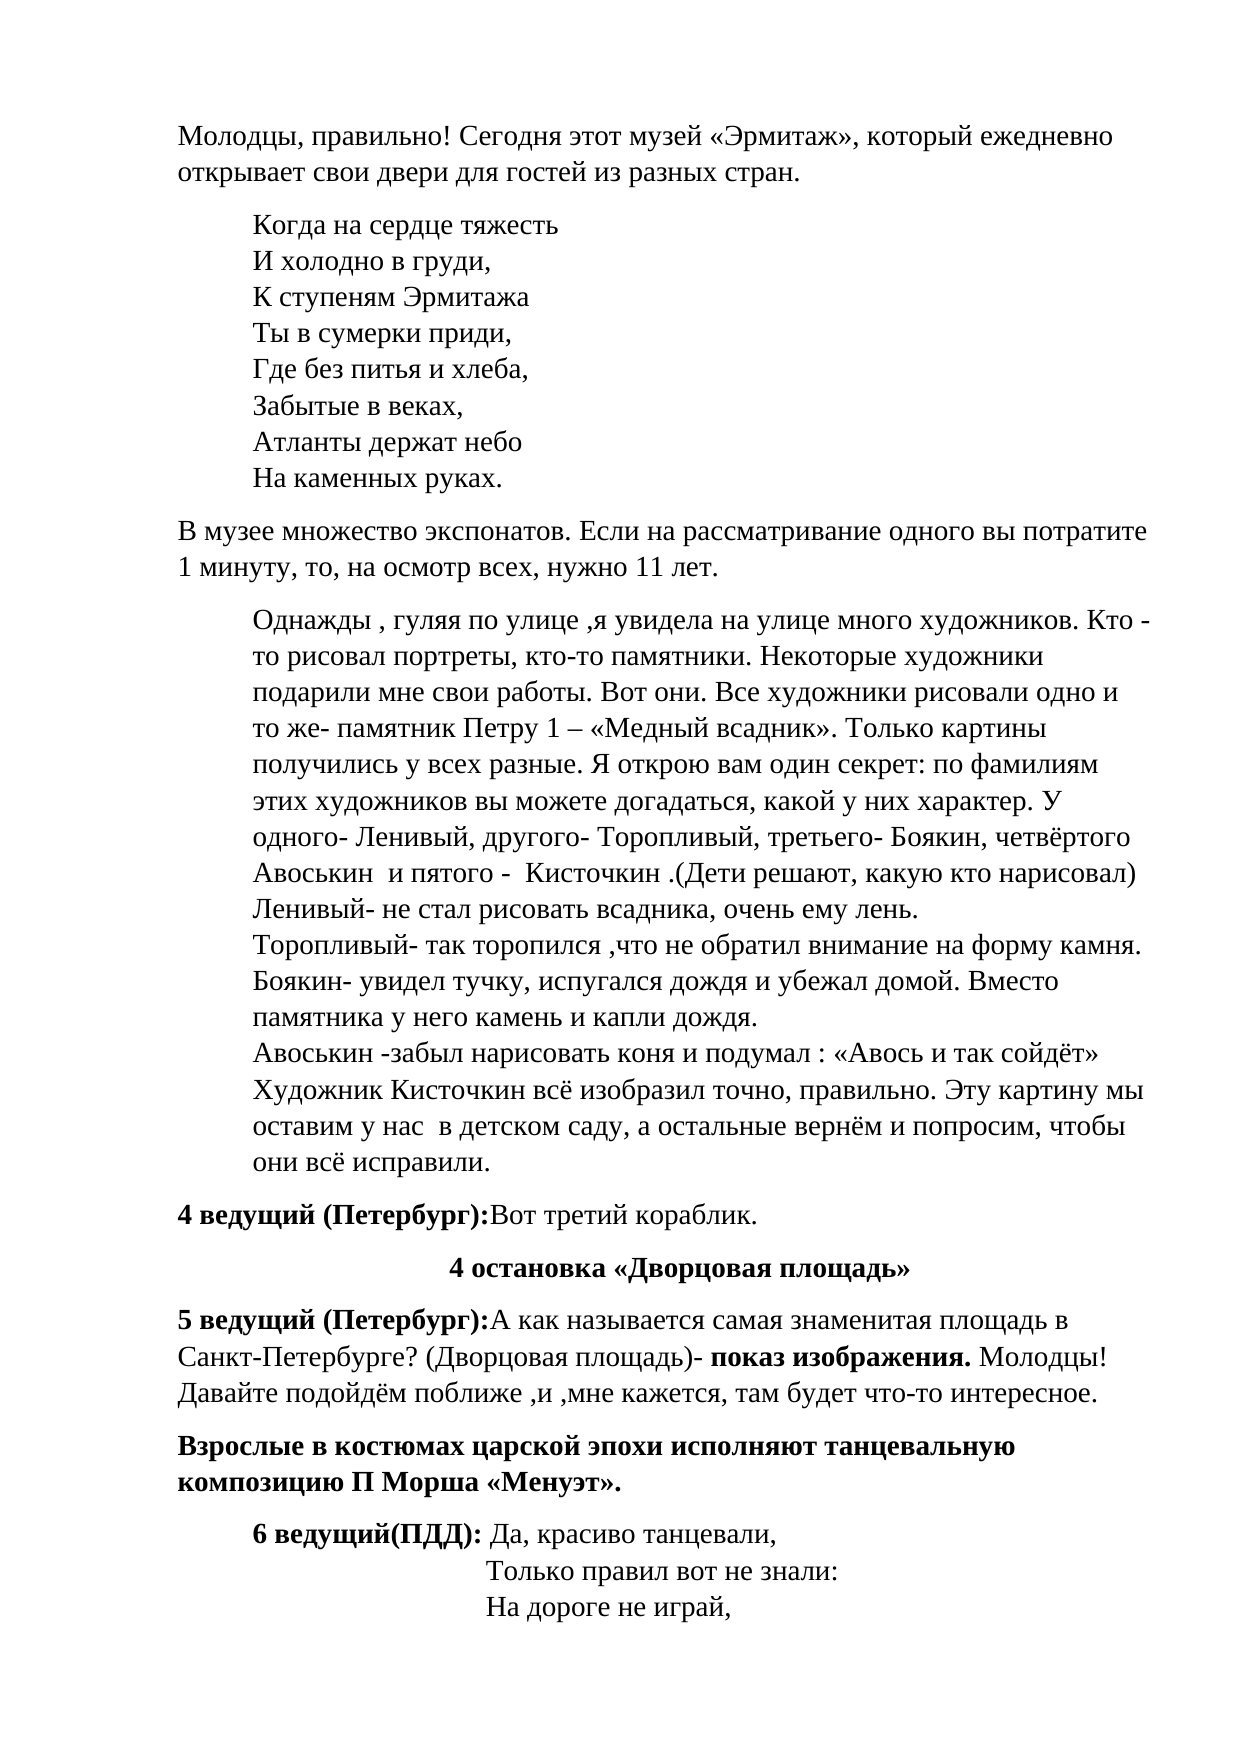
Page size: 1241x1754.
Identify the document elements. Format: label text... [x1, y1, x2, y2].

list 4 остановка «Дворцовая площадь» [252, 1250, 1152, 1283]
list И холодно в груди, [252, 243, 1152, 277]
list Когда на сердце тяжесть [252, 207, 1152, 241]
list Забытые в веках, [252, 388, 1152, 421]
list К ступеням Эрмитажа [252, 279, 1152, 313]
text 4 ведущий (Петербург):Вот третий кораблик. [177, 1197, 1152, 1230]
list Торопливый- так торопился ,что не обратил внимание на форму камня. [252, 927, 1152, 961]
list Атланты держат небо [252, 424, 1152, 457]
text В музее множество экспонатов. Если на рассматривание одного вы потратите 1 минуту, то, на осмотр всех, нужно 11 лет. [177, 513, 1152, 583]
text Взрослые в костюмах царской эпохи исполняют танцевальную композицию П Морша «Менуэт». [177, 1428, 1152, 1497]
list Где без питья и хлеба, [252, 352, 1152, 385]
list На дороге не играй, [252, 1589, 1152, 1622]
list 6 ведущий(ПДД): Да, красиво танцевали, [252, 1517, 1152, 1550]
list Художник Кисточкин всё изобразил точно, правильно. Эту картину мы оставим у нас в детском саду, а остальные вернём и попросим, чтобы они всё исправили. [252, 1072, 1152, 1178]
list Авоськин -забыл нарисовать коня и подумал : «Авось и так сойдёт» [252, 1036, 1152, 1069]
text Молодцы, правильно! Сегодня этот музей «Эрмитаж», который ежедневно открывает свои двери для гостей из разных стран. [177, 118, 1152, 188]
list Ленивый- не стал рисовать всадника, очень ему лень. [252, 891, 1152, 924]
list Однажды , гуляя по улице ,я увидела на улице много художников. Кто -то рисовал портреты, кто-то памятники. Некоторые художники подарили мне свои работы. Вот они. Все художники рисовали одно и то же- памятник Петру 1 – «Медный всадник». Только картины получились у всех разные. Я открою вам один секрет: по фамилиям этих художников вы можете догадаться, какой у них характер. У одного- Ленивый, другого- Торопливый, третьего- Боякин, четвёртого Авоськин и пятого - Кисточкин .(Дети решают, какую кто нарисовал) [252, 602, 1152, 888]
list Боякин- увидел тучку, испугался дождя и убежал домой. Вместо памятника у него камень и капли дождя. [252, 963, 1152, 1033]
text 5 ведущий (Петербург):А как называется самая знаменитая площадь в Санкт-Петербурге? (Дворцовая площадь)- показ изображения. Молодцы! Давайте подойдём поближе ,и ,мне кажется, там будет что-то интересное. [177, 1302, 1152, 1408]
list Только правил вот не знали: [252, 1553, 1152, 1586]
list Ты в сумерки приди, [252, 316, 1152, 349]
list На каменных руках. [252, 460, 1152, 494]
